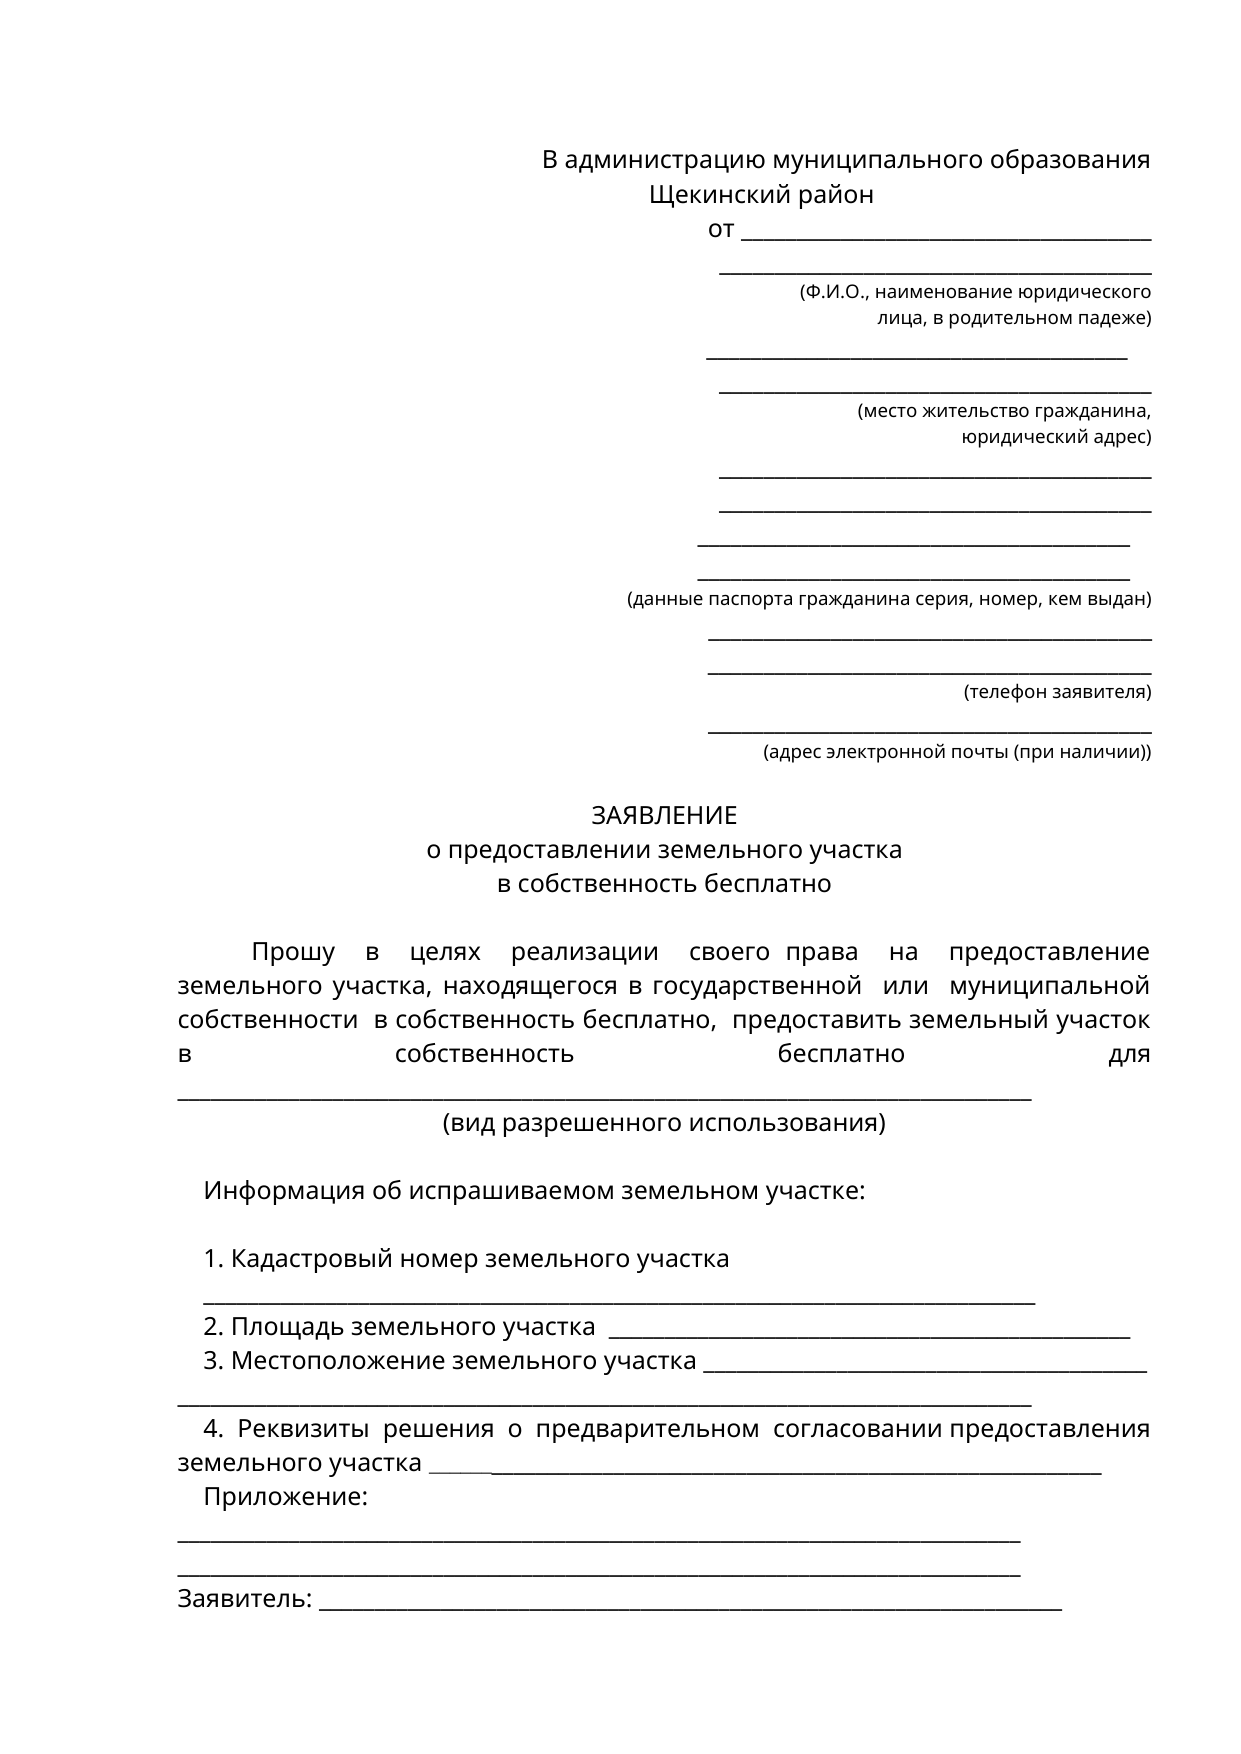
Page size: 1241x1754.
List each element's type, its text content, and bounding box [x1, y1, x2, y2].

text В администрацию муниципального образования [177, 142, 1152, 176]
text Прошу в целях реализации своего права на предоставление земельного участка, находящегося в государственной или муниципальной собственности в собственность бесплатно, предоставить земельный участок в собственность бесплатно для _____________________________________________________________________________ [177, 934, 1152, 1104]
text ________________________________________ [177, 610, 1152, 644]
text _____________________________________________________________________________ [177, 1377, 1152, 1411]
text ___________________________________________________________________________ [177, 1274, 1152, 1309]
text (Ф.И.О., наименование юридического [177, 278, 1152, 304]
text _______________________________________ [177, 551, 1152, 585]
text юридический адрес) [177, 423, 1152, 449]
text ______________________________________ [177, 329, 1152, 363]
text _______________________________________ [177, 363, 1152, 398]
text земельного участка _____________________________________________________________ [177, 1445, 1152, 1479]
text 1. Кадастровый номер земельного участка [177, 1241, 1152, 1274]
text Заявитель: ___________________________________________________________________ [177, 1581, 1152, 1615]
text лица, в родительном падеже) [177, 304, 1152, 329]
text (телефон заявителя) [177, 678, 1152, 704]
text _______________________________________ [177, 517, 1152, 551]
text ЗАЯВЛЕНИЕ [177, 798, 1152, 832]
text ________________________________________ [177, 644, 1152, 678]
text ____________________________________________________________________________ [177, 1513, 1152, 1547]
text о предоставлении земельного участка [177, 832, 1152, 866]
text от _____________________________________ _______________________________________ [177, 210, 1152, 278]
text 3. Местоположение земельного участка ________________________________________ [177, 1343, 1152, 1377]
text (данные паспорта гражданина серия, номер, кем выдан) [177, 585, 1152, 610]
text (вид разрешенного использования) [177, 1104, 1152, 1138]
text _______________________________________ [177, 449, 1152, 483]
text ____________________________________________________________________________ [177, 1547, 1152, 1581]
text (место жительство гражданина, [177, 398, 1152, 423]
text _______________________________________ [177, 483, 1152, 517]
text (адрес электронной почты (при наличии)) [177, 738, 1152, 764]
text ________________________________________ [177, 704, 1152, 738]
text 4. Реквизиты решения о предварительном согласовании предоставления [177, 1411, 1152, 1445]
text Приложение: [177, 1479, 1152, 1513]
text в собственность бесплатно [177, 866, 1152, 900]
text Щекинский район [177, 176, 1152, 210]
text Информация об испрашиваемом земельном участке: [177, 1172, 1152, 1206]
text 2. Площадь земельного участка _______________________________________________ [177, 1309, 1152, 1343]
